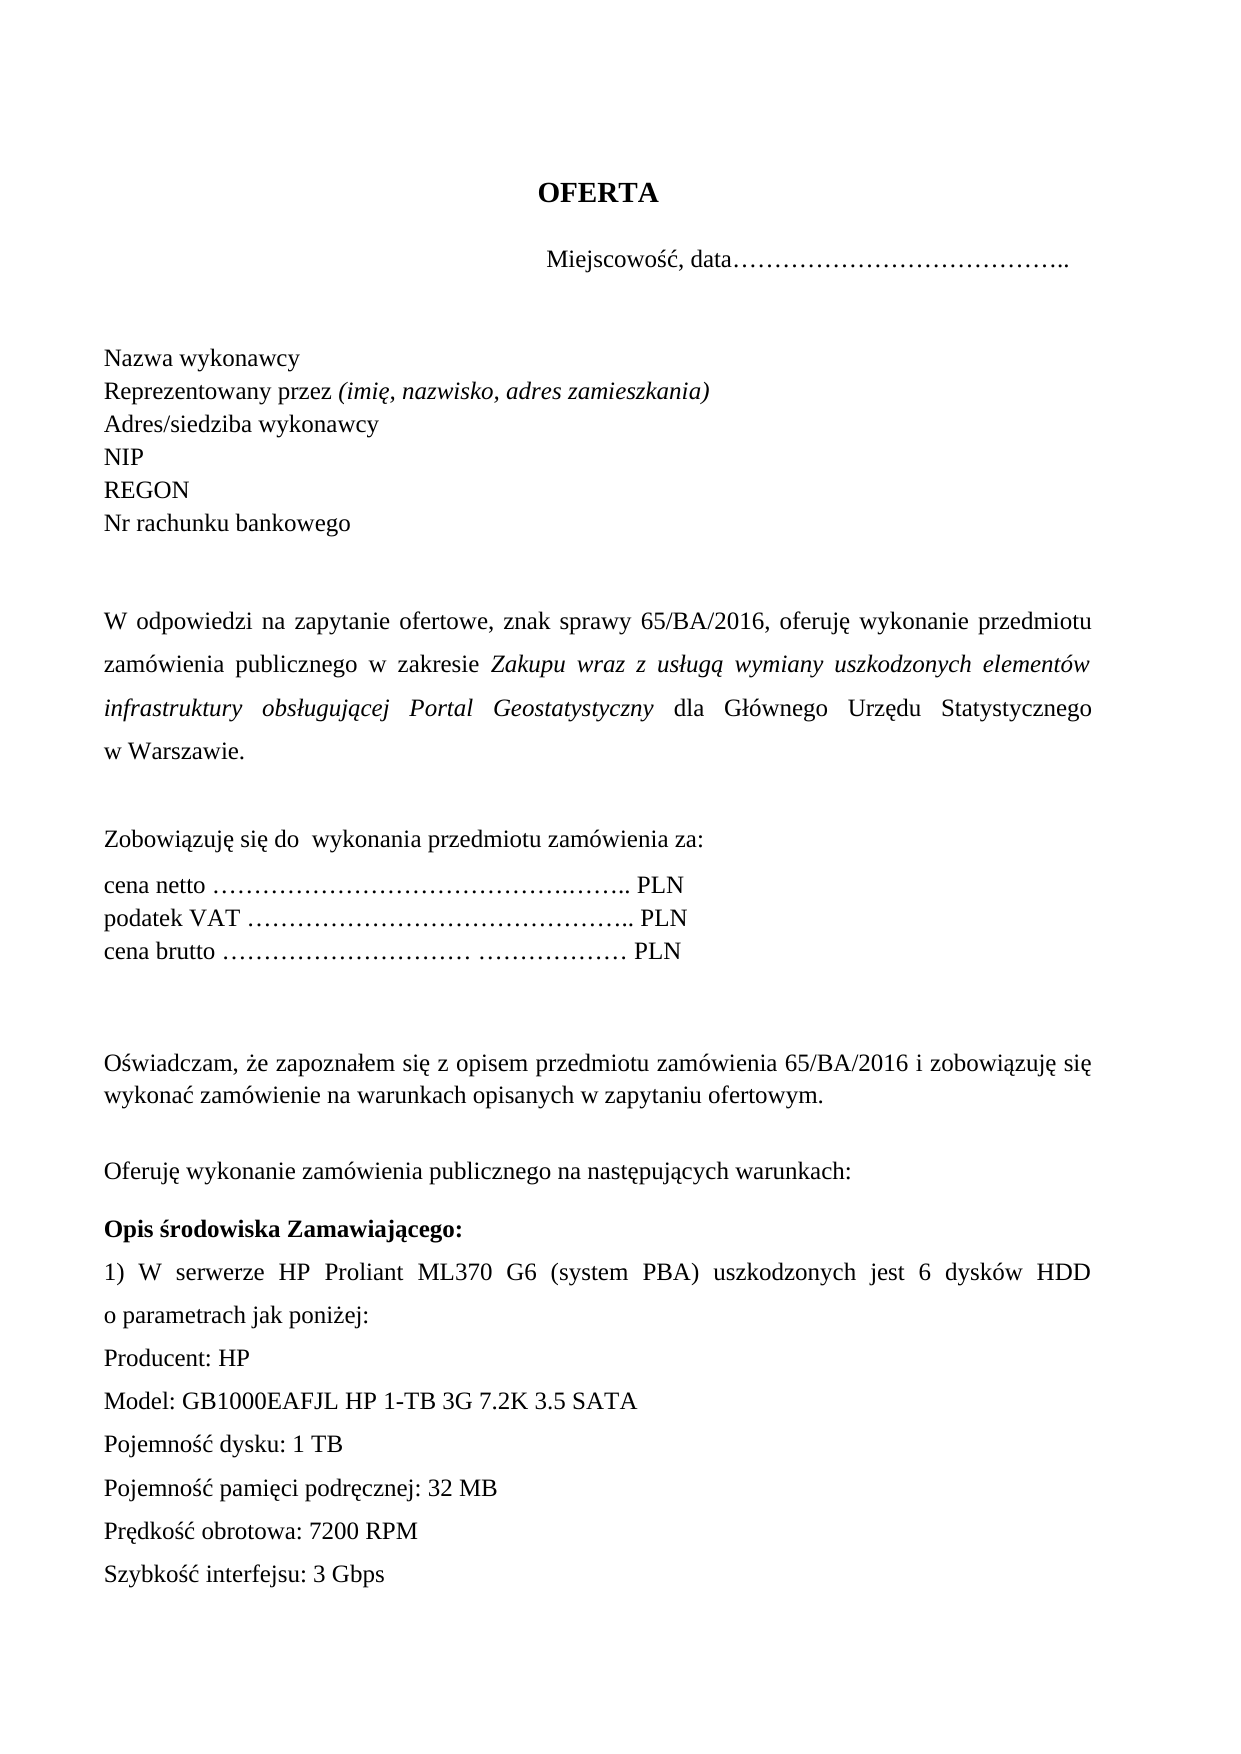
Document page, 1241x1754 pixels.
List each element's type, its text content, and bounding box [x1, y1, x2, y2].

list REGON [103, 475, 1092, 504]
list Nr rachunku bankowego [103, 508, 1092, 537]
list Prędkość obrotowa: 7200 RPM [103, 1516, 1092, 1544]
list cena netto …………………………………….…….. PLN [103, 870, 1092, 899]
list OFERTA [103, 175, 1092, 209]
list Pojemność dysku: 1 TB [103, 1429, 1092, 1458]
list NIP [103, 442, 1092, 471]
list Pojemność pamięci podręcznej: 32 MB [103, 1473, 1092, 1501]
list Opis środowiska Zamawiającego: [103, 1214, 1092, 1243]
list Miejscowość, data………………………………….. [546, 244, 1092, 273]
text Oferuję wykonanie zamówienia publicznego na następujących warunkach: [103, 1156, 1092, 1185]
list Model: GB1000EAFJL HP 1-TB 3G 7.2K 3.5 SATA [103, 1386, 1092, 1415]
list Zobowiązuję się do wykonania przedmiotu zamówienia za: [103, 824, 1092, 853]
list Nazwa wykonawcy [103, 343, 1092, 372]
list W odpowiedzi na zapytanie ofertowe, znak sprawy 65/BA/2016, oferuję wykonanie przedmiotu zamówienia publicznego w zakresie Zakupu wraz z usługą wymiany uszkodzonych elementów infrastruktury obsługującej Portal Geostatystyczny dla Głównego Urzędu Statystycznego w Warszawie. [103, 606, 1092, 764]
list 1) W serwerze HP Proliant ML370 G6 (system PBA) uszkodzonych jest 6 dysków HDD o parametrach jak poniżej: [103, 1257, 1092, 1329]
list Producent: HP [103, 1343, 1092, 1372]
list Szybkość interfejsu: 3 Gbps [103, 1559, 1092, 1588]
list podatek VAT ……………………………………….. PLN [103, 903, 1092, 932]
list Oświadczam, że zapoznałem się z opisem przedmiotu zamówienia 65/BA/2016 i zobowiązuję się wykonać zamówienie na warunkach opisanych w zapytaniu ofertowym. [103, 1048, 1092, 1109]
list Reprezentowany przez (imię, nazwisko, adres zamieszkania) [103, 376, 1092, 405]
list cena brutto ………………………… ……………… PLN [103, 936, 1092, 965]
list Adres/siedziba wykonawcy [103, 409, 1092, 438]
